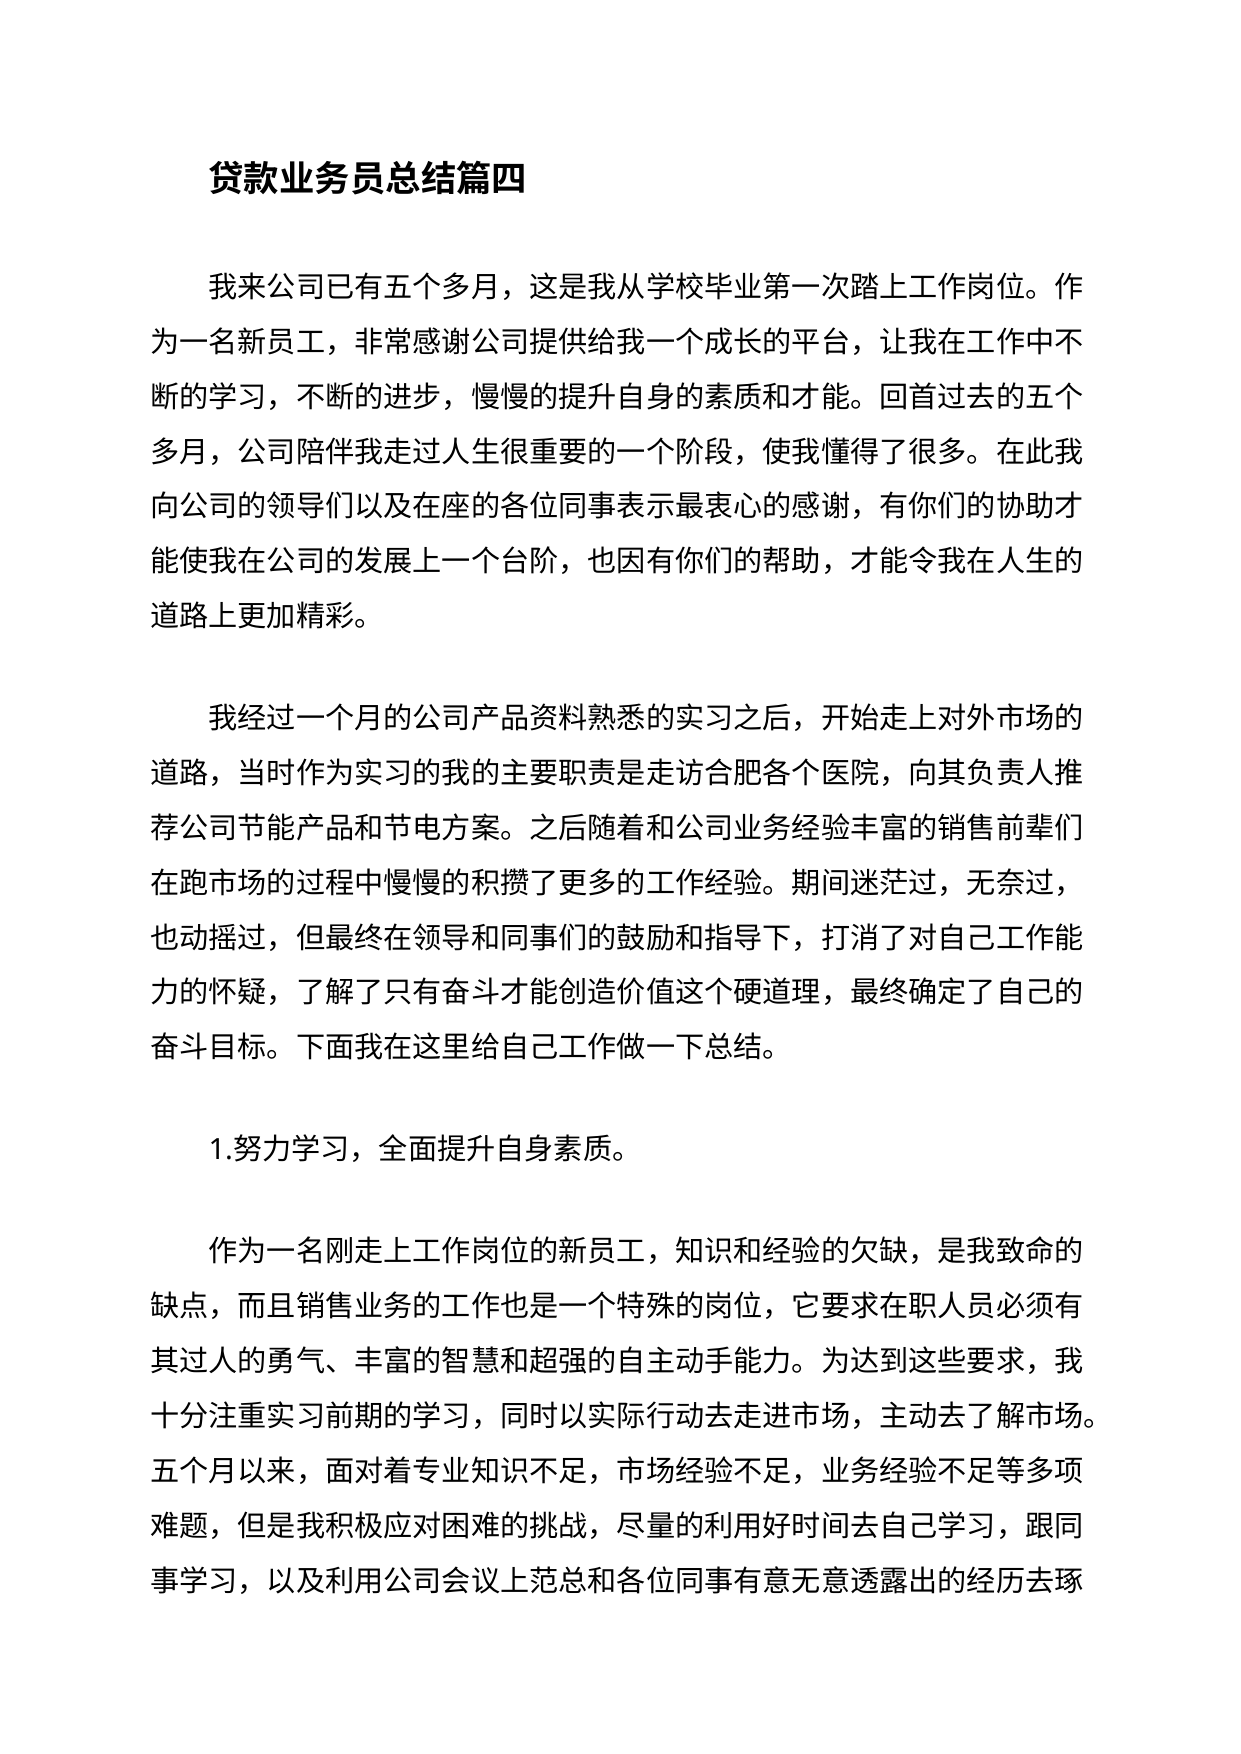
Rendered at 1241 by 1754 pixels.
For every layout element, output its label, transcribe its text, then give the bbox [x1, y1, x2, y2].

text 1.努力学习，全面提升自身素质。 [150, 1126, 1090, 1168]
text 我来公司已有五个多月，这是我从学校毕业第一次踏上工作岗位。作为一名新员工，非常感谢公司提供给我一个成长的平台，让我在工作中不断的学习，不断的进步，慢慢的提升自身的素质和才能。回首过去的五个多月，公司陪伴我走过人生很重要的一个阶段，使我懂得了很多。在此我向公司的领导们以及在座的各位同事表示最衷心的感谢，有你们的协助才能使我在公司的发展上一个台阶，也因有你们的帮助，才能令我在人生的道路上更加精彩。 [150, 263, 1090, 635]
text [150, 1228, 1090, 1599]
text 我经过一个月的公司产品资料熟悉的实习之后，开始走上对外市场的道路，当时作为实习的我的主要职责是走访合肥各个医院，向其负责人推荐公司节能产品和节电方案。之后随着和公司业务经验丰富的销售前辈们在跑市场的过程中慢慢的积攒了更多的工作经验。期间迷茫过，无奈过，也动摇过，但最终在领导和同事们的鼓励和指导下，打消了对自己工作能力的怀疑，了解了只有奋斗才能创造价值这个硬道理，最终确定了自己的奋斗目标。下面我在这里给自己工作做一下总结。 [150, 694, 1090, 1066]
text 贷款业务员总结篇四 [150, 150, 1090, 201]
